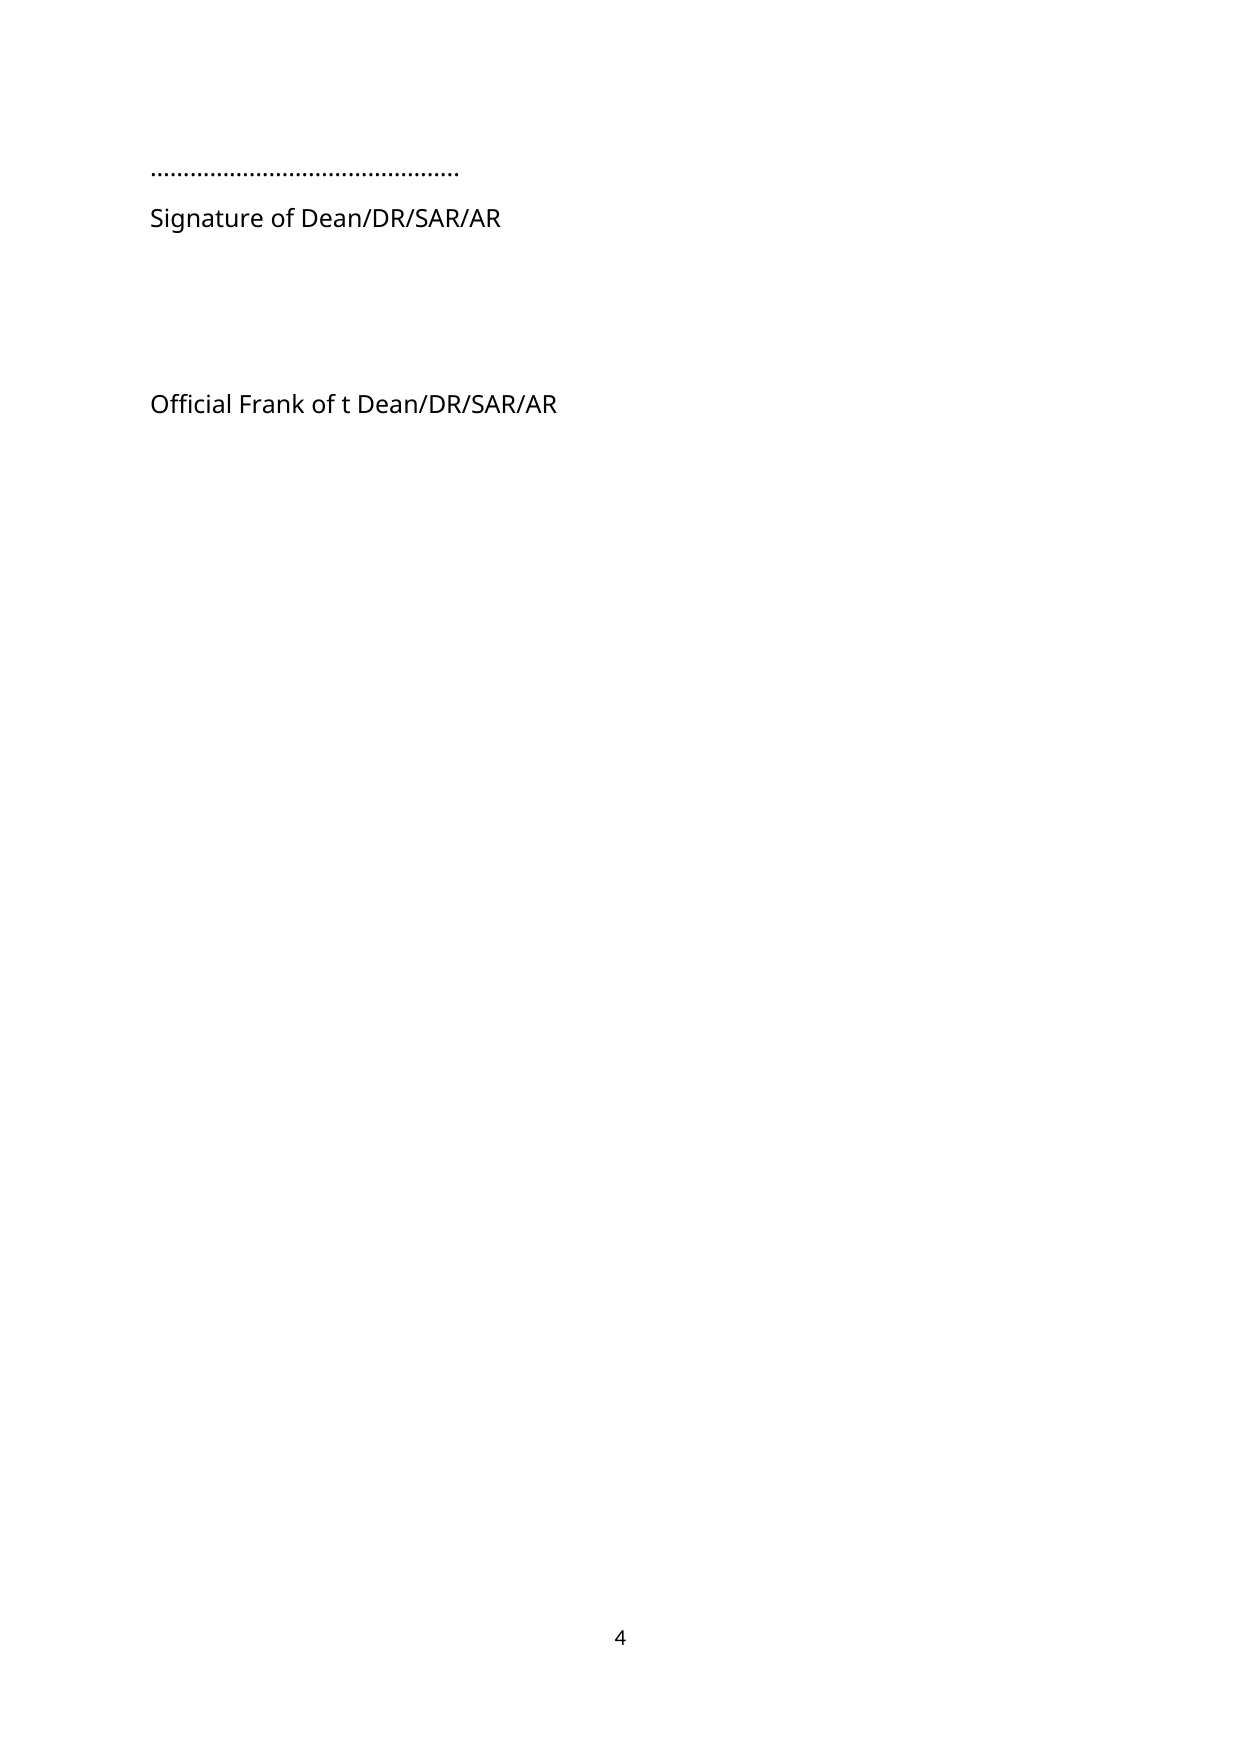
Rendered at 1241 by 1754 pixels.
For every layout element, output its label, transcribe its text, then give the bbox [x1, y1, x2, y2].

text ……………………………………….. [150, 150, 1090, 184]
text Official Frank of t Dean/DR/SAR/AR [150, 387, 1090, 421]
text Signature of Dean/DR/SAR/AR [150, 201, 1090, 235]
